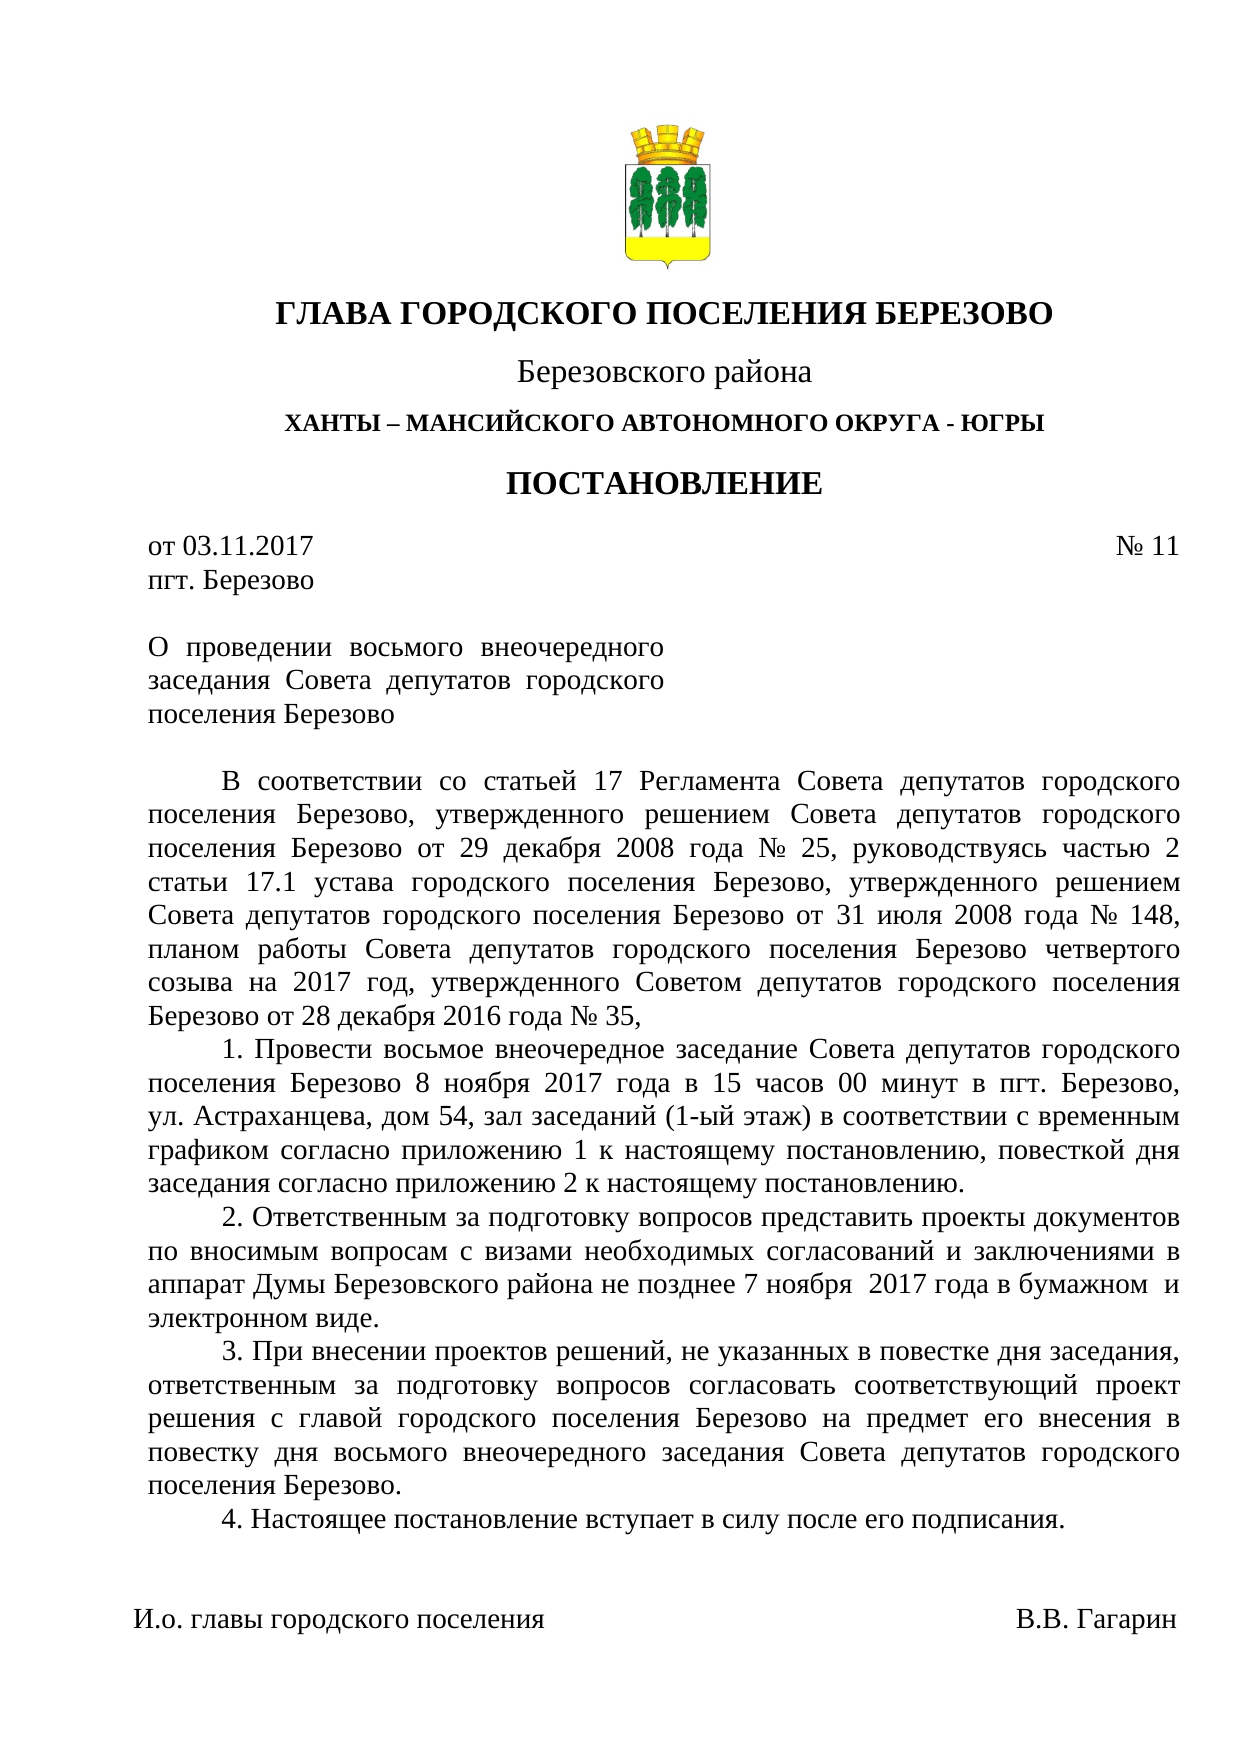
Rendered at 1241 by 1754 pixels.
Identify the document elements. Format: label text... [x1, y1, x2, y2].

text ГЛАВА ГОРОДСКОГО ПОСЕЛЕНИЯ БЕРЕЗОВО [148, 293, 1181, 332]
text В соответствии со статьей 17 Регламента Совета депутатов городского поселения Березово, утвержденного решением Совета депутатов городского поселения Березово от 29 декабря 2008 года № 25, руководствуясь частью 2 статьи 17.1 устава городского поселения Березово, утвержденного решением Совета депутатов городского поселения Березово от 31 июля 2008 года № 148, планом работы Совета депутатов городского поселения Березово четвертого созыва на 2017 год, утвержденного Советом депутатов городского поселения Березово от 28 декабря 2016 года № 35, [148, 763, 1181, 1031]
text 1. Провести восьмое внеочередное заседание Совета депутатов городского поселения Березово 8 ноября 2017 года в 15 часов 00 минут в пгт. Березово, ул. Астраханцева, дом 54, зал заседаний (1-ый этаж) в соответствии с временным графиком согласно приложению 1 к настоящему постановлению, повесткой дня заседания согласно приложению 2 к настоящему постановлению. [148, 1031, 1181, 1199]
text 4. Настоящее постановление вступает в силу после его подписания. [148, 1501, 1181, 1534]
text И.о. главы городского поселения В.В. Гагарин [133, 1602, 1181, 1635]
text ХАНТЫ – МАНСИЙСКОГО АВТОНОМНОГО ОКРУГА - ЮГРЫ [148, 408, 1181, 437]
text Березовского района [148, 351, 1181, 389]
text пгт. Березово [148, 562, 1181, 595]
text от 03.11.2017 № 11 [148, 528, 1181, 562]
text ПОСТАНОВЛЕНИЕ [148, 463, 1181, 502]
text 3. При внесении проектов решений, не указанных в повестке дня заседания, ответственным за подготовку вопросов согласовать соответствующий проект решения с главой городского поселения Березово на предмет его внесения в повестку дня восьмого внеочередного заседания Совета депутатов городского поселения Березово. [148, 1333, 1181, 1501]
text 2. Ответственным за подготовку вопросов представить проекты документов по вносимым вопросам с визами необходимых согласований и заключениями в аппарат Думы Березовского района не позднее 7 ноября 2017 года в бумажном и электронном виде. [148, 1199, 1181, 1333]
picture [592, 118, 745, 270]
text О проведении восьмого внеочередного заседания Совета депутатов городского поселения Березово [148, 629, 664, 729]
